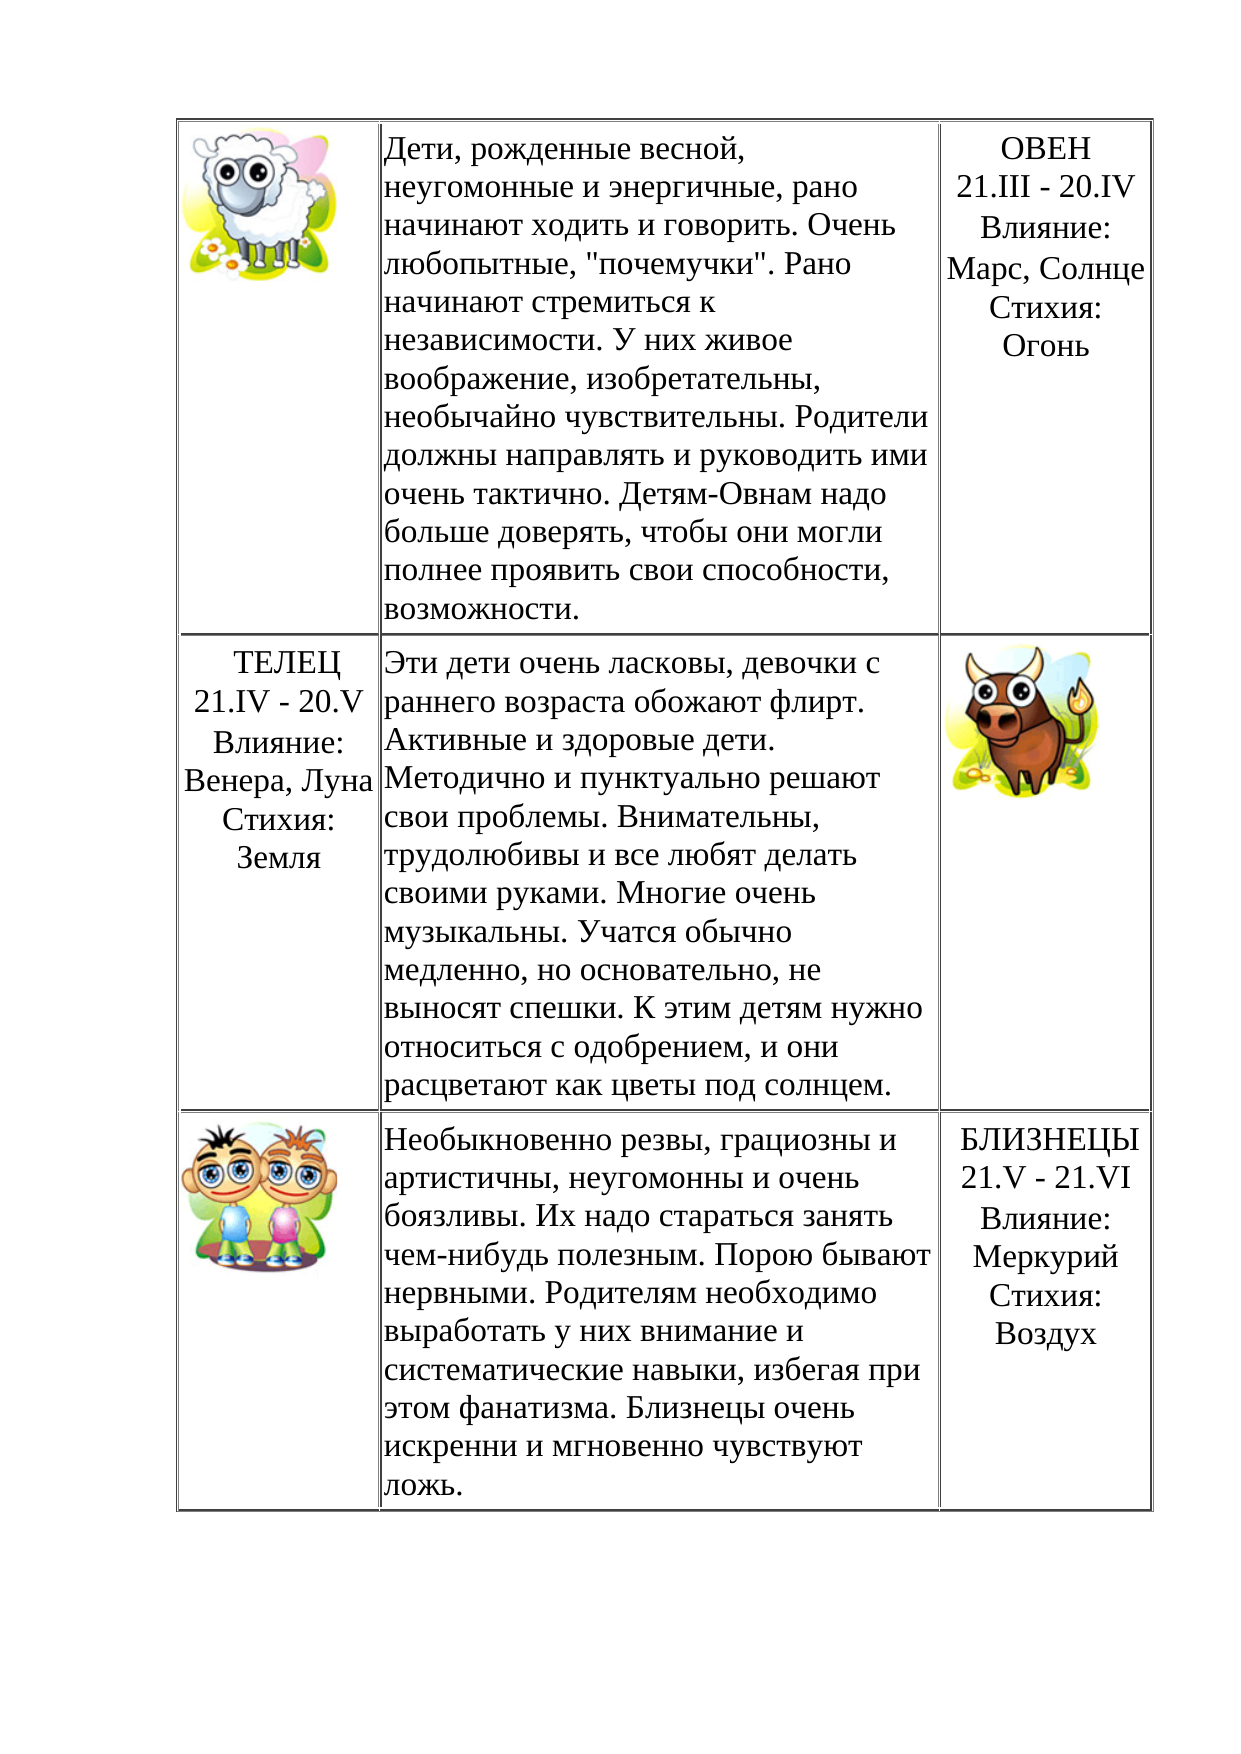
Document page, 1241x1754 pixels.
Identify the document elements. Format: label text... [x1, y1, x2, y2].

table_header [179, 120, 380, 633]
table_header ОВЕН 21.III - 20.IV Влияние: Марс, Солнце Стихия: Огонь [940, 122, 1150, 633]
table_cell БЛИЗНЕЦЫ 21.V - 21.VI Влияние: Меркурий Стихия: Воздух [940, 1109, 1151, 1509]
table_cell [179, 1109, 380, 1509]
picture [181, 1118, 338, 1276]
table_cell ТЕЛЕЦ 21.IV - 20.V Влияние: Венера, Луна Стихия: Земля [177, 633, 378, 1109]
picture [181, 125, 338, 282]
table_cell Необыкновенно резвы, грациозны и артистичны, неугомонны и очень боязливы. Их надо стараться занять чем-нибудь полезным. Порою бывают нервными. Родителям необходимо выработать у них внимание и систематические навыки, избегая при этом фанатизма. Близнецы очень искренни и мгновенно чувствуют ложь. [380, 1113, 940, 1509]
table_cell Эти дети очень ласковы, девочки с раннего возраста обожают флирт. Активные и здоровые дети. Методично и пунктуально решают свои проблемы. Внимательны, трудолюбивы и все любят делать своими руками. Многие очень музыкальны. Учатся обычно медленно, но основательно, не выносят спешки. К этим детям нужно относиться с одобрением, и они расцветают как цветы под солнцем. [382, 636, 938, 1109]
picture [943, 642, 1100, 800]
table_cell [941, 633, 1152, 1109]
table_header Дети, рожденные весной, неугомонные и энергичные, рано начинают ходить и говорить. Очень любопытные, "почемучки". Рано начинают стремиться к независимости. У них живое воображение, изобретательны, необычайно чувствительны. Родители должны направлять и руководить ими очень тактично. Детям-Овнам надо больше доверять, чтобы они могли полнее проявить свои способности, возможности. [380, 122, 940, 633]
